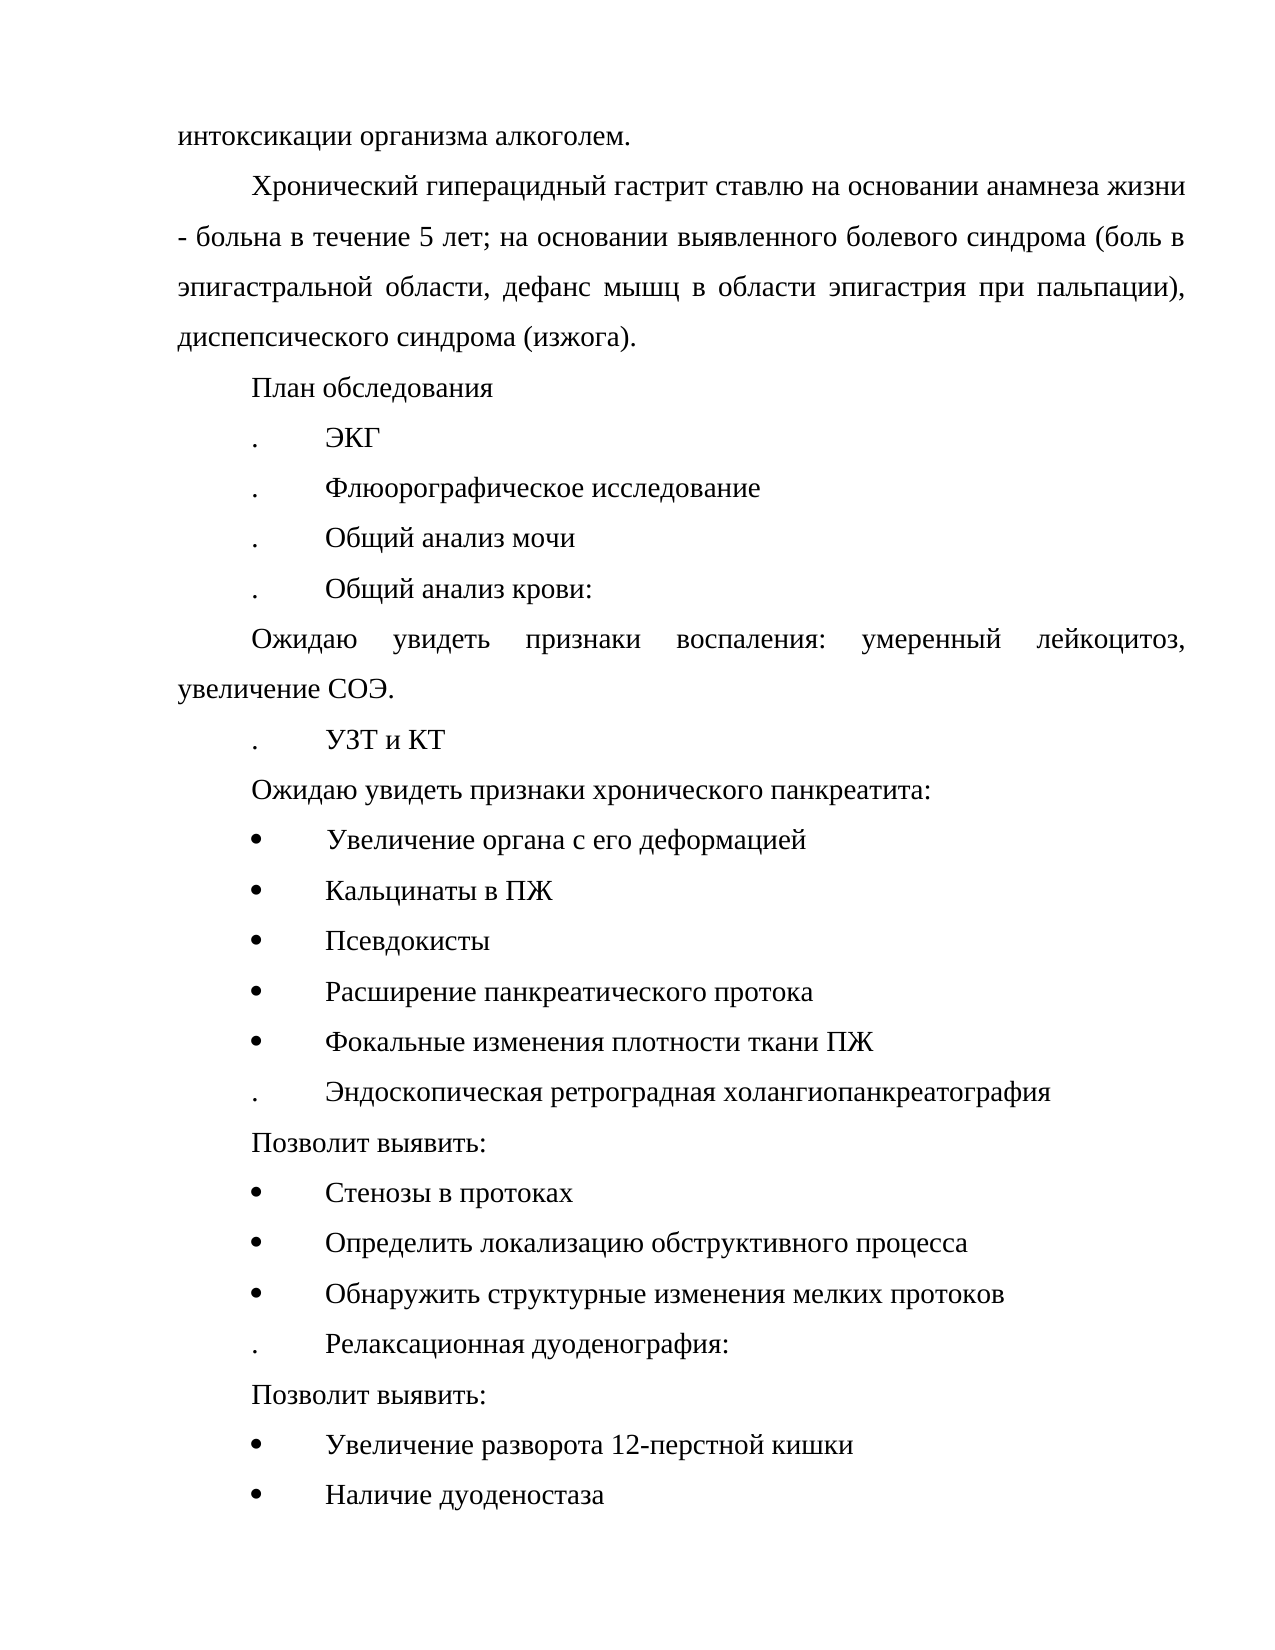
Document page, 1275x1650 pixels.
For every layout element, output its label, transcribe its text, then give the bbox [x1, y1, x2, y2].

text · Кальцинаты в ПЖ [177, 873, 1186, 907]
text · Расширение панкреатического протока [177, 974, 1186, 1007]
text . Флюорографическое исследование [177, 470, 1186, 504]
text . Общий анализ крови: [177, 571, 1186, 604]
text Позволит выявить: [177, 1125, 1186, 1158]
text · Наличие дуоденостаза [177, 1477, 1186, 1511]
text . УЗТ и КТ [177, 722, 1186, 755]
text Хронический гиперацидный гастрит ставлю на основании анамнеза жизни - больна в течение 5 лет; на основании выявленного болевого синдрома (боль в эпигастральной области, дефанс мышц в области эпигастрия при пальпации), диспепсического синдрома (изжога). [177, 168, 1186, 353]
text · Псевдокисты [177, 923, 1186, 957]
text Позволит выявить: [177, 1377, 1186, 1410]
text . Общий анализ мочи [177, 521, 1186, 554]
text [177, 118, 1186, 152]
text . ЭКГ [177, 420, 1186, 453]
text · Фокальные изменения плотности ткани ПЖ [177, 1024, 1186, 1058]
text · Увеличение органа с его деформацией [177, 822, 1186, 856]
text План обследования [177, 370, 1186, 403]
text · Увеличение разворота 12-перстной кишки [177, 1427, 1186, 1461]
text · Стенозы в протоках [177, 1175, 1186, 1209]
text Ожидаю увидеть признаки хронического панкреатита: [177, 772, 1186, 806]
text · Определить локализацию обструктивного процесса [177, 1226, 1186, 1259]
text Ожидаю увидеть признаки воспаления: умеренный лейкоцитоз, увеличение СОЭ. [177, 621, 1186, 705]
text · Обнаружить структурные изменения мелких протоков [177, 1276, 1186, 1310]
text . Релаксационная дуоденография: [177, 1326, 1186, 1360]
text . Эндоскопическая ретроградная холангиопанкреатография [177, 1074, 1186, 1108]
